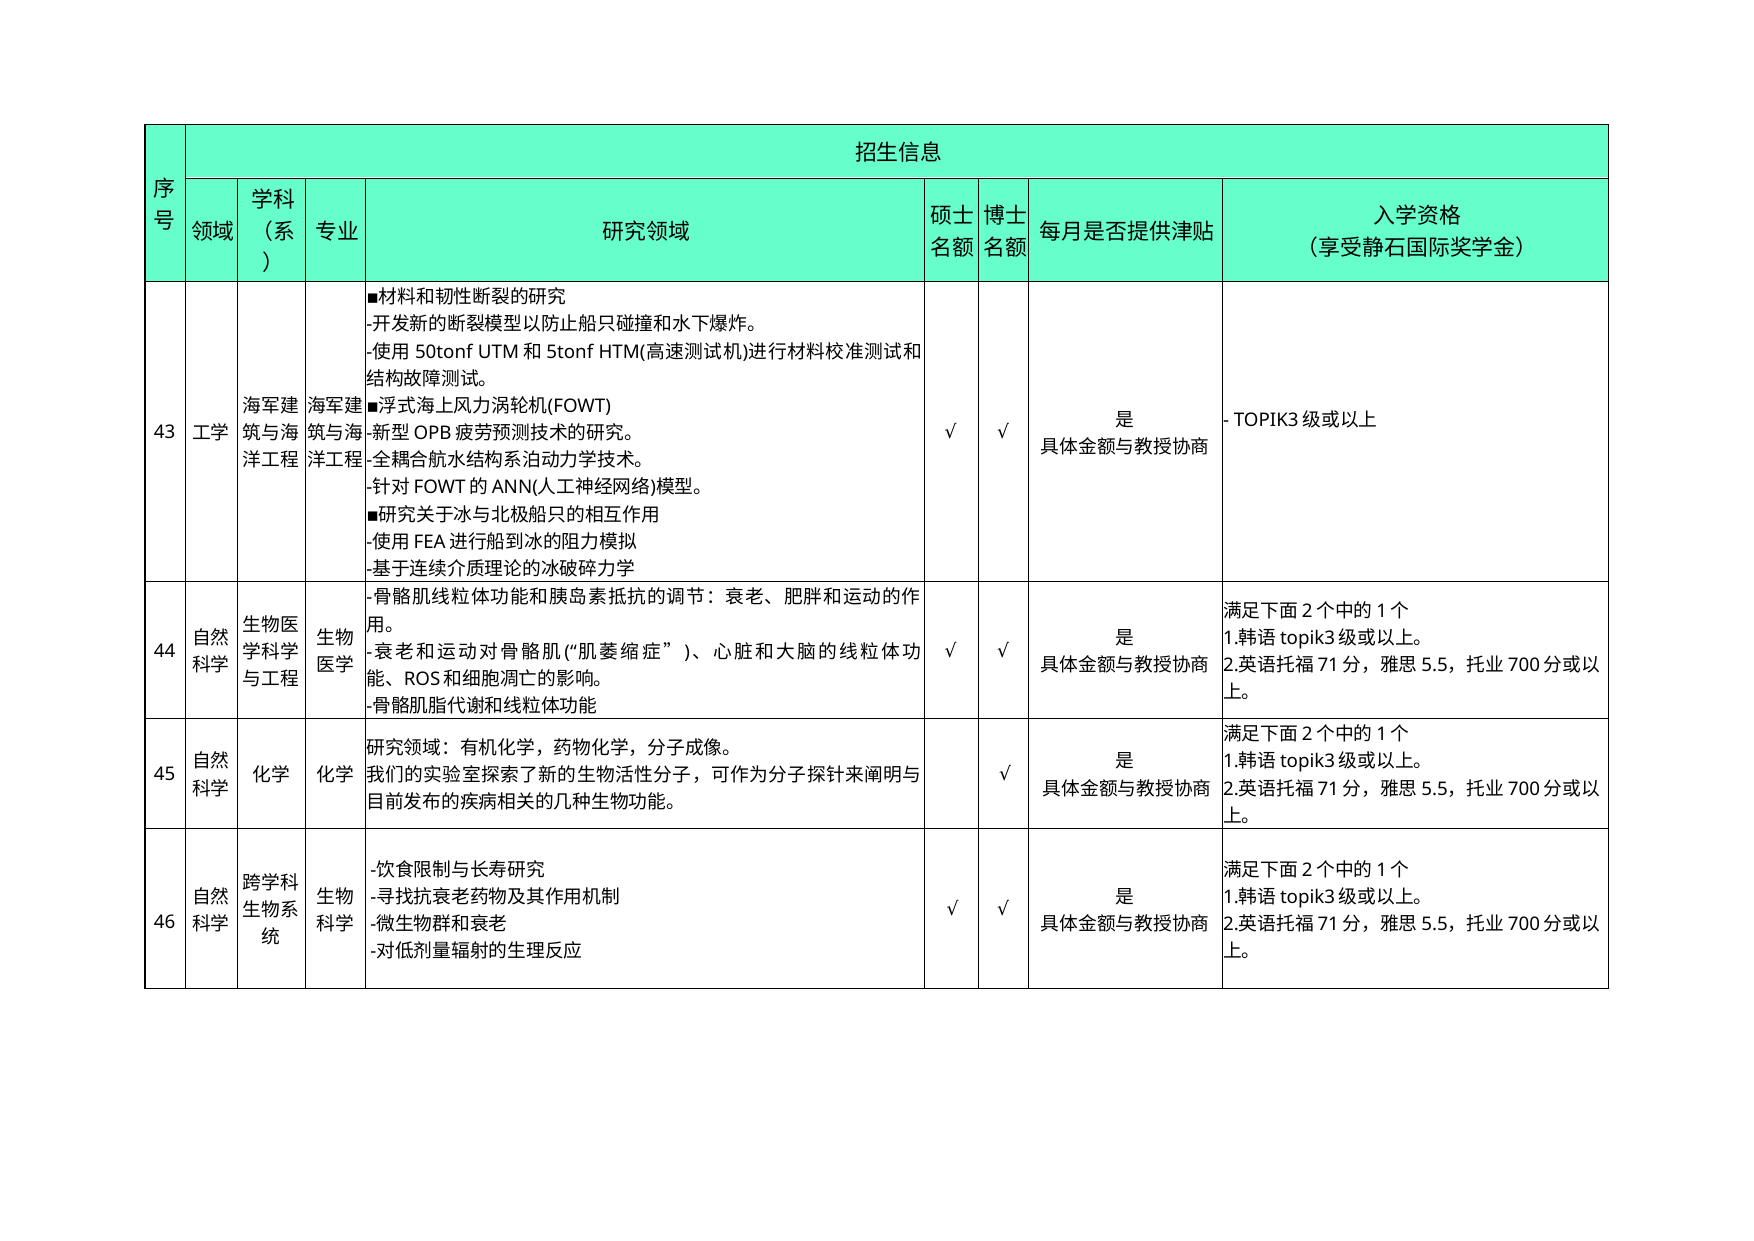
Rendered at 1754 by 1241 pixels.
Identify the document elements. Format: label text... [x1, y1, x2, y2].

table_cell 是 具体金额与教授协商 [1029, 719, 1222, 828]
table_cell ▪材料和韧性断裂的研究 -开发新的断裂模型以防止船只碰撞和水下爆炸。 -使用50tonf UTM和5tonf HTM(高速测试机)进行材料校准测试和结构故障测试。 ▪浮式海上风力涡轮机(FOWT) -新型OPB疲劳预测技术的研究。 -全耦合航水结构系泊动力学技术。 -针对FOWT的ANN(人工神经网络)模型。 ▪研究关于冰与北极船只的相互作用 -使用FEA进行船到冰的阻力模拟 -基于连续介质理论的冰破碎力学 [366, 282, 924, 581]
table_cell 44 [146, 582, 185, 718]
table_cell √ [925, 829, 978, 988]
table_cell √ [979, 582, 1028, 718]
table_cell 化学 [238, 719, 305, 828]
table_cell 是 具体金额与教授协商 [1029, 282, 1222, 581]
table_cell 自然科学 [186, 719, 237, 828]
table_cell 生物 科学 [306, 829, 365, 988]
table_cell 45 [146, 719, 185, 828]
table_cell 跨学科生物系统 [238, 829, 305, 988]
table_cell √ [925, 282, 978, 581]
table_cell 领域 [186, 179, 237, 281]
table_cell - TOPIK3级或以上 [1223, 282, 1608, 581]
table_cell 是 具体金额与教授协商 [1029, 582, 1222, 718]
table_cell 学科（系） [238, 179, 305, 281]
table_cell 化学 [306, 719, 365, 828]
table_header 招生信息 [186, 125, 1608, 177]
table_cell -饮食限制与长寿研究 -寻找抗衰老药物及其作用机制 -微生物群和衰老 -对低剂量辐射的生理反应 [366, 829, 924, 988]
table_cell -骨骼肌线粒体功能和胰岛素抵抗的调节：衰老、肥胖和运动的作用。 -衰老和运动对骨骼肌(“肌萎缩症”)、心脏和大脑的线粒体功能、ROS和细胞凋亡的影响。 -骨骼肌脂代谢和线粒体功能 [366, 582, 924, 718]
table_cell √ [979, 829, 1028, 988]
table_cell [925, 719, 978, 828]
table_cell 海军建筑与海洋工程 [238, 282, 305, 581]
table_cell 生物 医学 [306, 582, 365, 718]
table_cell 入学资格 （享受静石国际奖学金） [1223, 179, 1608, 281]
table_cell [1223, 829, 1608, 988]
table_cell 研究领域 [366, 179, 924, 281]
table_cell 硕士名额 [925, 179, 978, 281]
table_cell 专业 [306, 179, 365, 281]
table_cell √ [979, 719, 1028, 828]
table_cell 自然科学 [186, 582, 237, 718]
table_cell 满足下面2个中的1个 1.韩语topik3级或以上。 2.英语托福71分，雅思5.5，托业700分或以上。 [1223, 582, 1608, 718]
table_header 序号 [146, 125, 185, 281]
table_cell 生物医学科学与工程 [238, 582, 305, 718]
table_cell √ [925, 582, 978, 718]
table_cell 研究领域：有机化学，药物化学，分子成像。 我们的实验室探索了新的生物活性分子，可作为分子探针来阐明与目前发布的疾病相关的几种生物功能。 [366, 719, 924, 828]
table_cell 海军建筑与海洋工程 [306, 282, 365, 581]
table_cell √ [979, 282, 1028, 581]
table_cell 是 具体金额与教授协商 [1029, 829, 1222, 988]
table_cell 满足下面2个中的1个 1.韩语topik3级或以上。 2.英语托福71分，雅思5.5，托业700分或以上。 [1223, 719, 1608, 828]
table_cell 每月是否提供津贴 [1029, 179, 1222, 281]
table_cell 工学 [186, 282, 237, 581]
table_cell 自然科学 [186, 829, 237, 988]
table_cell 博士名额 [979, 179, 1028, 281]
table_cell 43 [146, 282, 185, 581]
table_cell 46 [146, 829, 185, 988]
